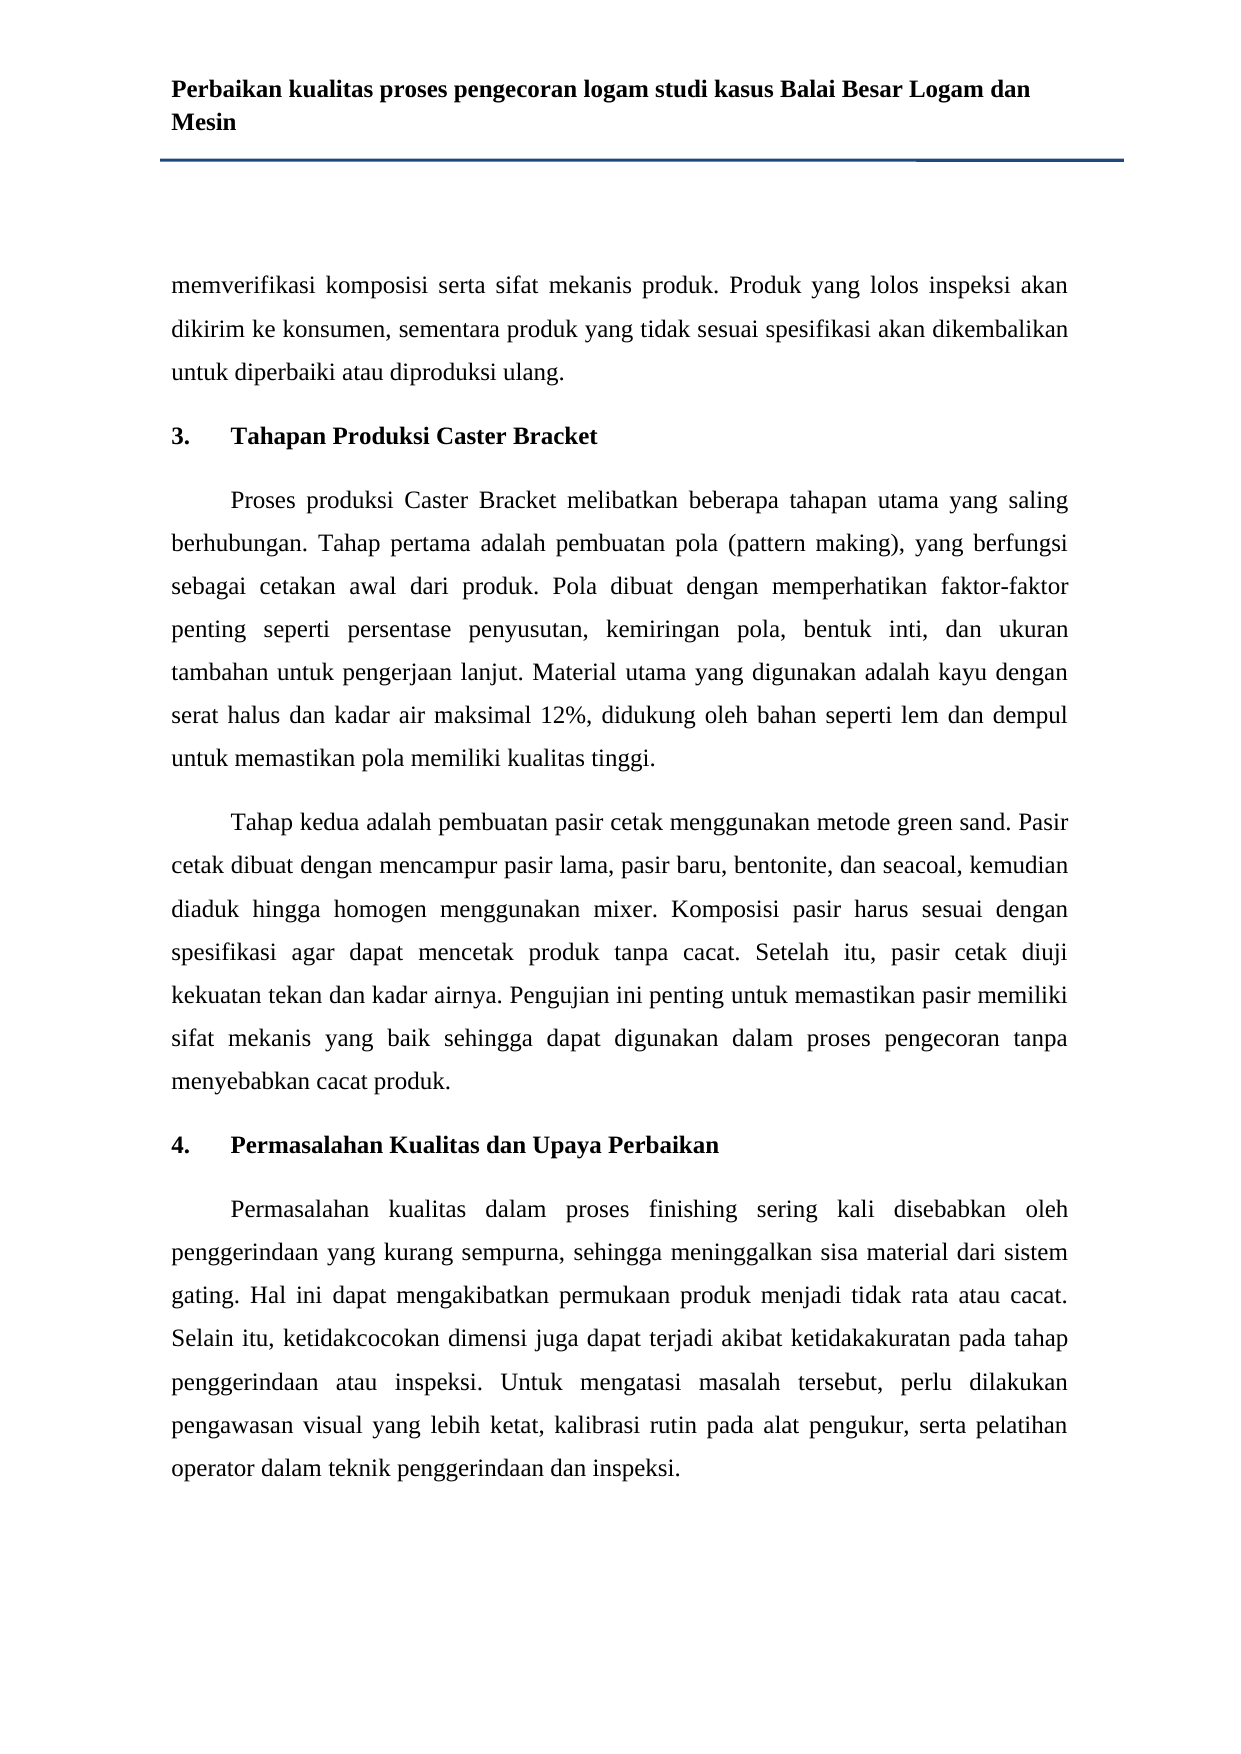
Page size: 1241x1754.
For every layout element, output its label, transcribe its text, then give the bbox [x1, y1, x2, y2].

text 3. Tahapan Produksi Caster Bracket [171, 421, 1069, 449]
text 4. Permasalahan Kualitas dan Upaya Perbaikan [171, 1130, 1069, 1159]
text Tahap kedua adalah pembuatan pasir cetak menggunakan metode green sand. Pasir cetak dibuat dengan mencampur pasir lama, pasir baru, bentonite, dan seacoal, kemudian diaduk hingga homogen menggunakan mixer. Komposisi pasir harus sesuai dengan spesifikasi agar dapat mencetak produk tanpa cacat. Setelah itu, pasir cetak diuji kekuatan tekan dan kadar airnya. Pengujian ini penting untuk memastikan pasir memiliki sifat mekanis yang baik sehingga dapat digunakan dalam proses pengecoran tanpa menyebabkan cacat produk. [171, 807, 1069, 1095]
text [171, 271, 1069, 386]
text Permasalahan kualitas dalam proses finishing sering kali disebabkan oleh penggerindaan yang kurang sempurna, sehingga meninggalkan sisa material dari sistem gating. Hal ini dapat mengakibatkan permukaan produk menjadi tidak rata atau cacat. Selain itu, ketidakcocokan dimensi juga dapat terjadi akibat ketidakakuratan pada tahap penggerindaan atau inspeksi. Untuk mengatasi masalah tersebut, perlu dilakukan pengawasan visual yang lebih ketat, kalibrasi rutin pada alat pengukur, serta pelatihan operator dalam teknik penggerindaan dan inspeksi. [171, 1194, 1069, 1482]
text Proses produksi Caster Bracket melibatkan beberapa tahapan utama yang saling berhubungan. Tahap pertama adalah pembuatan pola (pattern making), yang berfungsi sebagai cetakan awal dari produk. Pola dibuat dengan memperhatikan faktor-faktor penting seperti persentase penyusutan, kemiringan pola, bentuk inti, dan ukuran tambahan untuk pengerjaan lanjut. Material utama yang digunakan adalah kayu dengan serat halus dan kadar air maksimal 12%, didukung oleh bahan seperti lem dan dempul untuk memastikan pola memiliki kualitas tinggi. [171, 485, 1069, 772]
